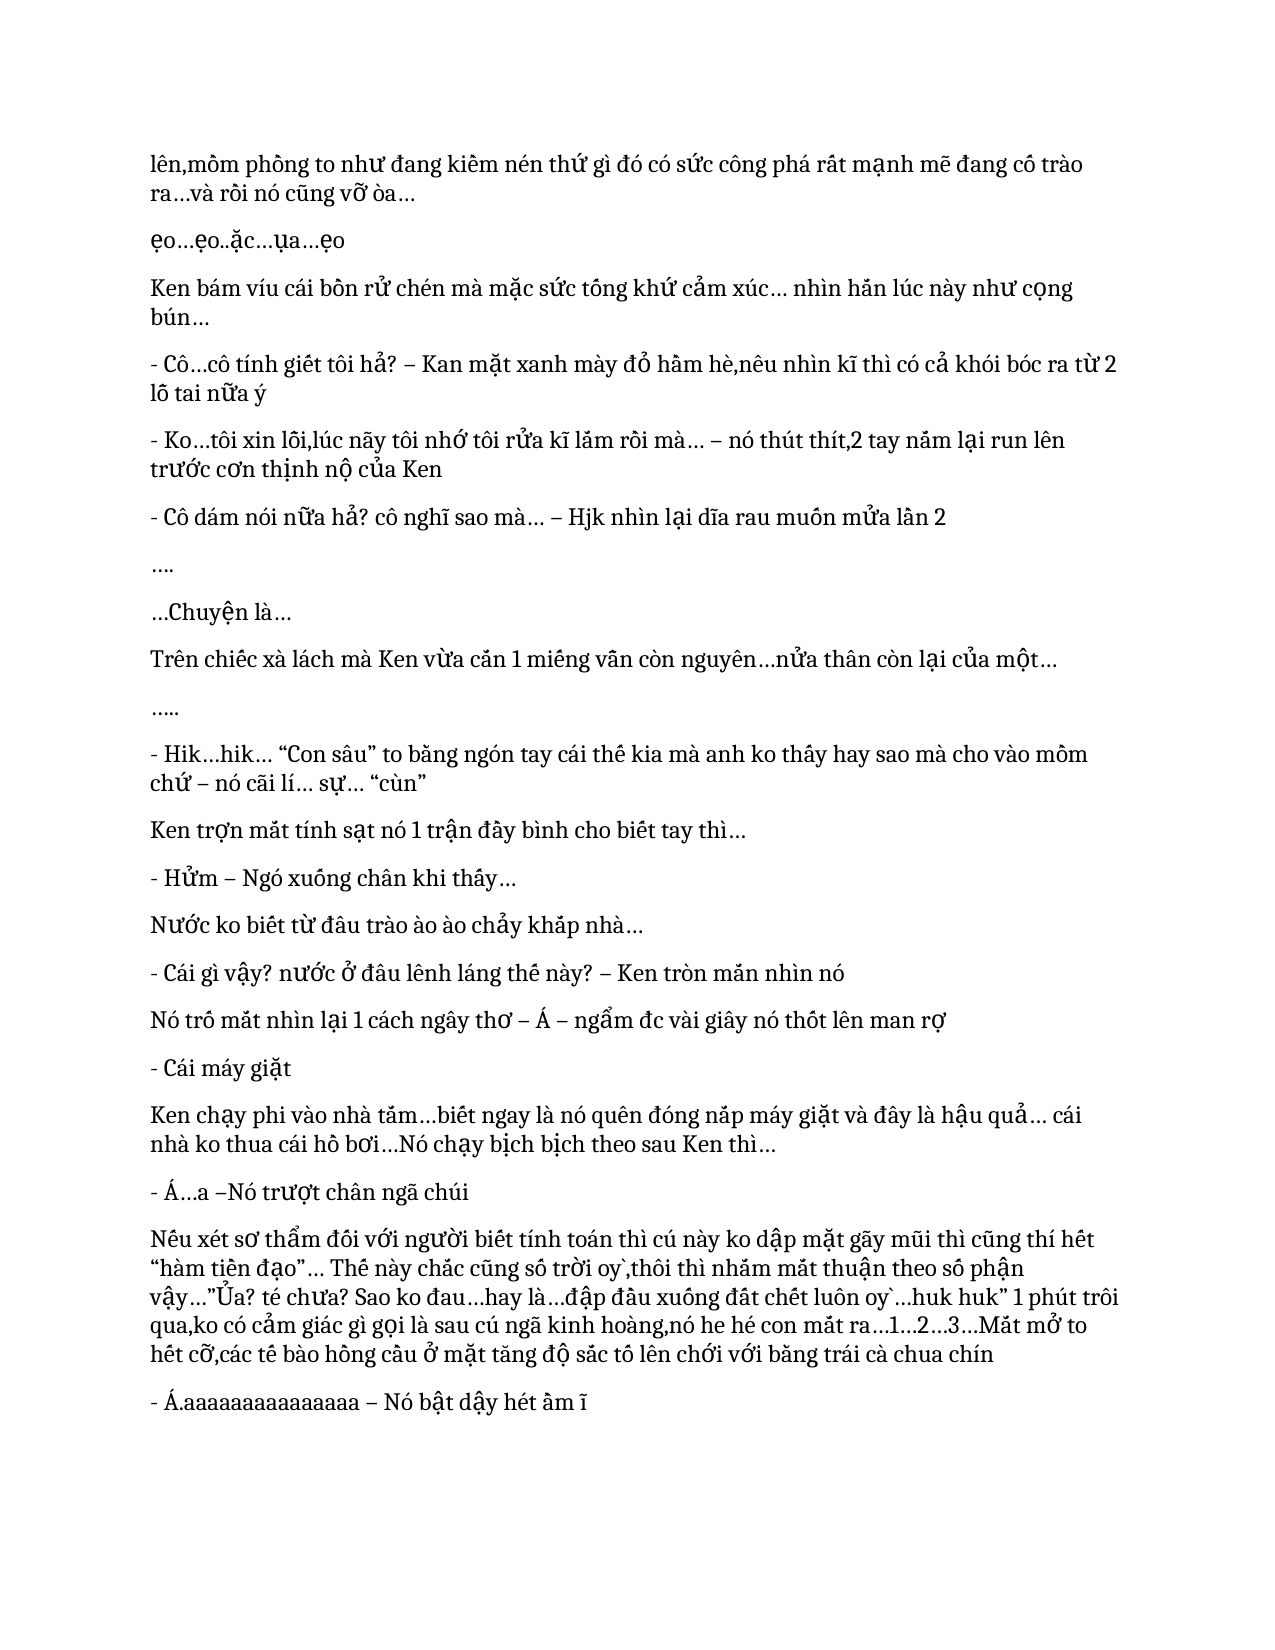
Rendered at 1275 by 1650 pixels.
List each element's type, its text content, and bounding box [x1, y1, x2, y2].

text - Hik…hik… “Con sâu” to bằng ngón tay cái thế kia mà anh ko thấy hay sao mà cho vào mồm chứ – nó cãi lí… sự… “cùn” [150, 740, 1125, 797]
text - Hửm – Ngó xuống chân khi thấy… [150, 864, 1125, 892]
text Ken chạy phi vào nhà tắm…biết ngay là nó quên đóng nắp máy giặt và đây là hậu quả… cái nhà ko thua cái hồ bơi…Nó chạy bịch bịch theo sau Ken thì… [150, 1101, 1125, 1159]
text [150, 150, 1125, 207]
text - Cái gì vậy? nước ở đâu lênh láng thế này? – Ken tròn mắn nhìn nó [150, 959, 1125, 987]
text ẹo…ẹo..ặc…ụa…ẹo [150, 226, 1125, 255]
text - Cô dám nói nữa hả? cô nghĩ sao mà… – Hjk nhìn lại dĩa rau muốn mửa lần 2 [150, 502, 1125, 531]
text …Chuyện là… [150, 597, 1125, 626]
text Nó trố mắt nhìn lại 1 cách ngây thơ – Á – ngẩm đc vài giây nó thốt lên man rợ [150, 1006, 1125, 1035]
text Trên chiếc xà lách mà Ken vừa cắn 1 miếng vẫn còn nguyên…nửa thân còn lại của một… [150, 645, 1125, 674]
text …. [150, 550, 1125, 579]
text Ken bám víu cái bồn rử chén mà mặc sức tống khứ cảm xúc… nhìn hắn lúc này như cọng bún… [150, 274, 1125, 331]
text - Cái máy giặt [150, 1054, 1125, 1082]
text Nếu xét sơ thẩm đối với người biết tính toán thì cú này ko dập mặt gãy mũi thì cũng thí hết “hàm tiền đạo”… Thế này chắc cũng số trời oy`,thôi thì nhắm mắt thuận theo số phận vậy…”Ủa? té chưa? Sao ko đau…hay là…đập đầu xuống đất chết luôn oy`…huk huk” 1 phút trôi qua,ko có cảm giác gì gọi là sau cú ngã kinh hoàng,nó he hé con mắt ra…1…2…3…Mắt mở to hết cỡ,các tế bào hồng cầu ở mặt tăng độ sắc tố lên chới với bằng trái cà chua chín [150, 1225, 1125, 1369]
text Nước ko biết từ đâu trào ào ào chảy khắp nhà… [150, 911, 1125, 940]
text - Á…a –Nó trượt chân ngã chúi [150, 1177, 1125, 1206]
text - Cô…cô tính giết tôi hả? – Kan mặt xanh mày đỏ hầm hè,nêu nhìn kĩ thì có cả khói bóc ra từ 2 lỗ tai nữa ý [150, 350, 1125, 407]
text Ken trợn mắt tính sạt nó 1 trận đầy bình cho biết tay thì… [150, 816, 1125, 845]
text - Á.aaaaaaaaaaaaaaa – Nó bật dậy hét ầm ĩ [150, 1387, 1125, 1474]
text ….. [150, 692, 1125, 721]
text - Ko…tôi xin lỗi,lúc nãy tôi nhớ tôi rửa kĩ lắm rồi mà… – nó thút thít,2 tay nắm lại run lên trước cơn thịnh nộ của Ken [150, 426, 1125, 484]
